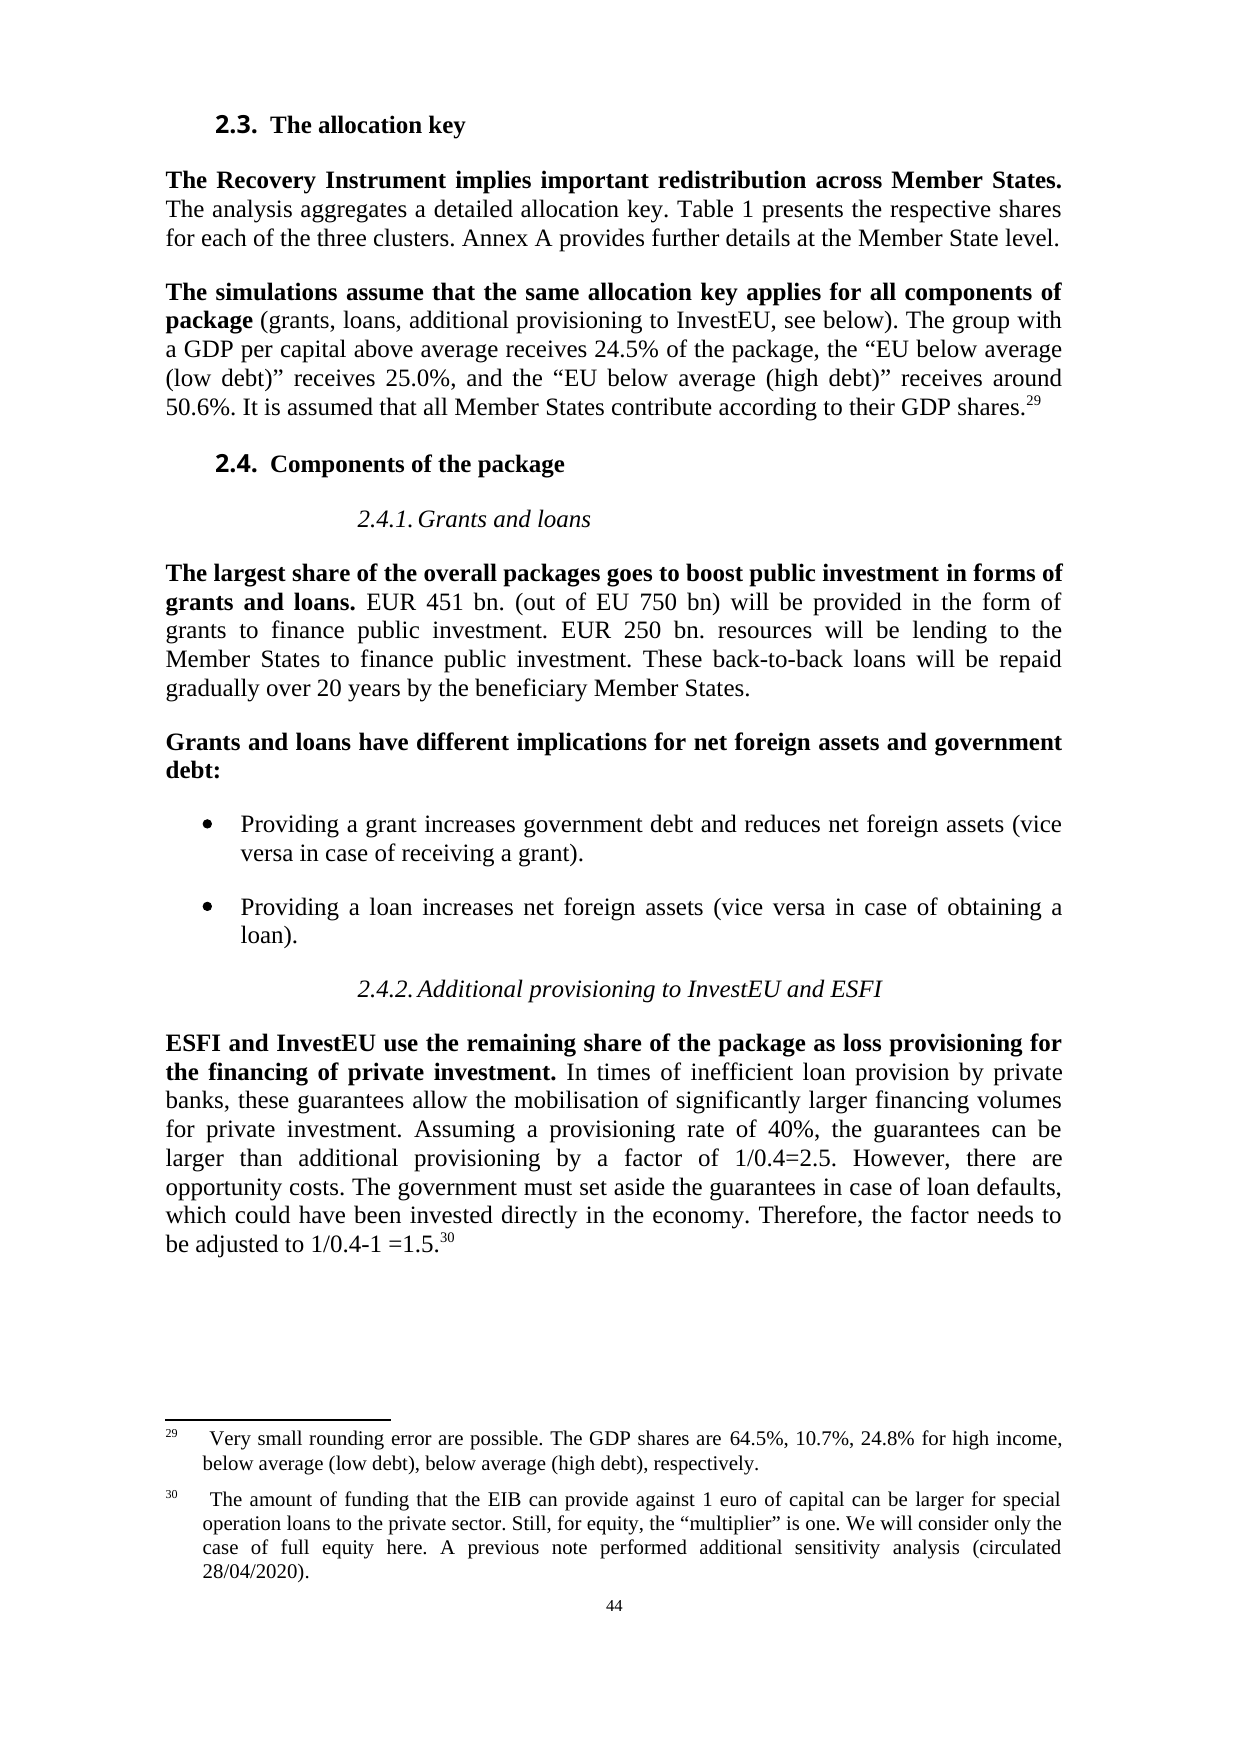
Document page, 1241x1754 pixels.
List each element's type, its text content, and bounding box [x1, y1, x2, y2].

text The largest share of the overall packages goes to boost public investment in forms of grants and loans. EUR 451 bn. (out of EU 750 bn) will be provided in the form of grants to finance public investment. EUR 250 bn. resources will be lending to the Member States to finance public investment. These back-to-back loans will be repaid gradually over 20 years by the beneficiary Member States. [165, 558, 1063, 702]
list Providing a loan increases net foreign assets (vice versa in case of obtaining a loan). [203, 892, 1063, 949]
text The Recovery Instrument implies important redistribution across Member States. The analysis aggregates a detailed allocation key. Table 1 presents the respective shares for each of the three clusters. Annex A provides further details at the Member State level. [165, 165, 1063, 252]
text ESFI and InvestEU use the remaining share of the package as loss provisioning for the financing of private investment. In times of inefficient loan provision by private banks, these guarantees allow the mobilisation of significantly larger financing volumes for private investment. Assuming a provisioning rate of 40%, the guarantees can be larger than additional provisioning by a factor of 1/0.4=2.5. However, there are opportunity costs. The government must set aside the guarantees in case of loan defaults, which could have been invested directly in the economy. Therefore, the factor needs to be adjusted to 1/0.4-1 =1.5. [165, 1028, 1063, 1258]
list Providing a grant increases government debt and reduces net foreign assets (vice versa in case of receiving a grant). [203, 809, 1063, 867]
text Grants and loans have different implications for net foreign assets and government debt: [165, 727, 1063, 784]
subtitle Additional provisioning to InvestEU and ESFI [357, 974, 1063, 1003]
subtitle The allocation key [215, 106, 1063, 140]
subtitle Grants and loans [357, 504, 1063, 533]
subtitle Components of the package [215, 445, 1063, 479]
text The simulations assume that the same allocation key applies for all components of package (grants, loans, additional provisioning to InvestEU, see below). The group with a GDP per capital above average receives 24.5% of the package, the “EU below average (low debt)” receives 25.0%, and the “EU below average (high debt)” receives around 50.6%. It is assumed that all Member States contribute according to their GDP shares. [165, 277, 1063, 420]
